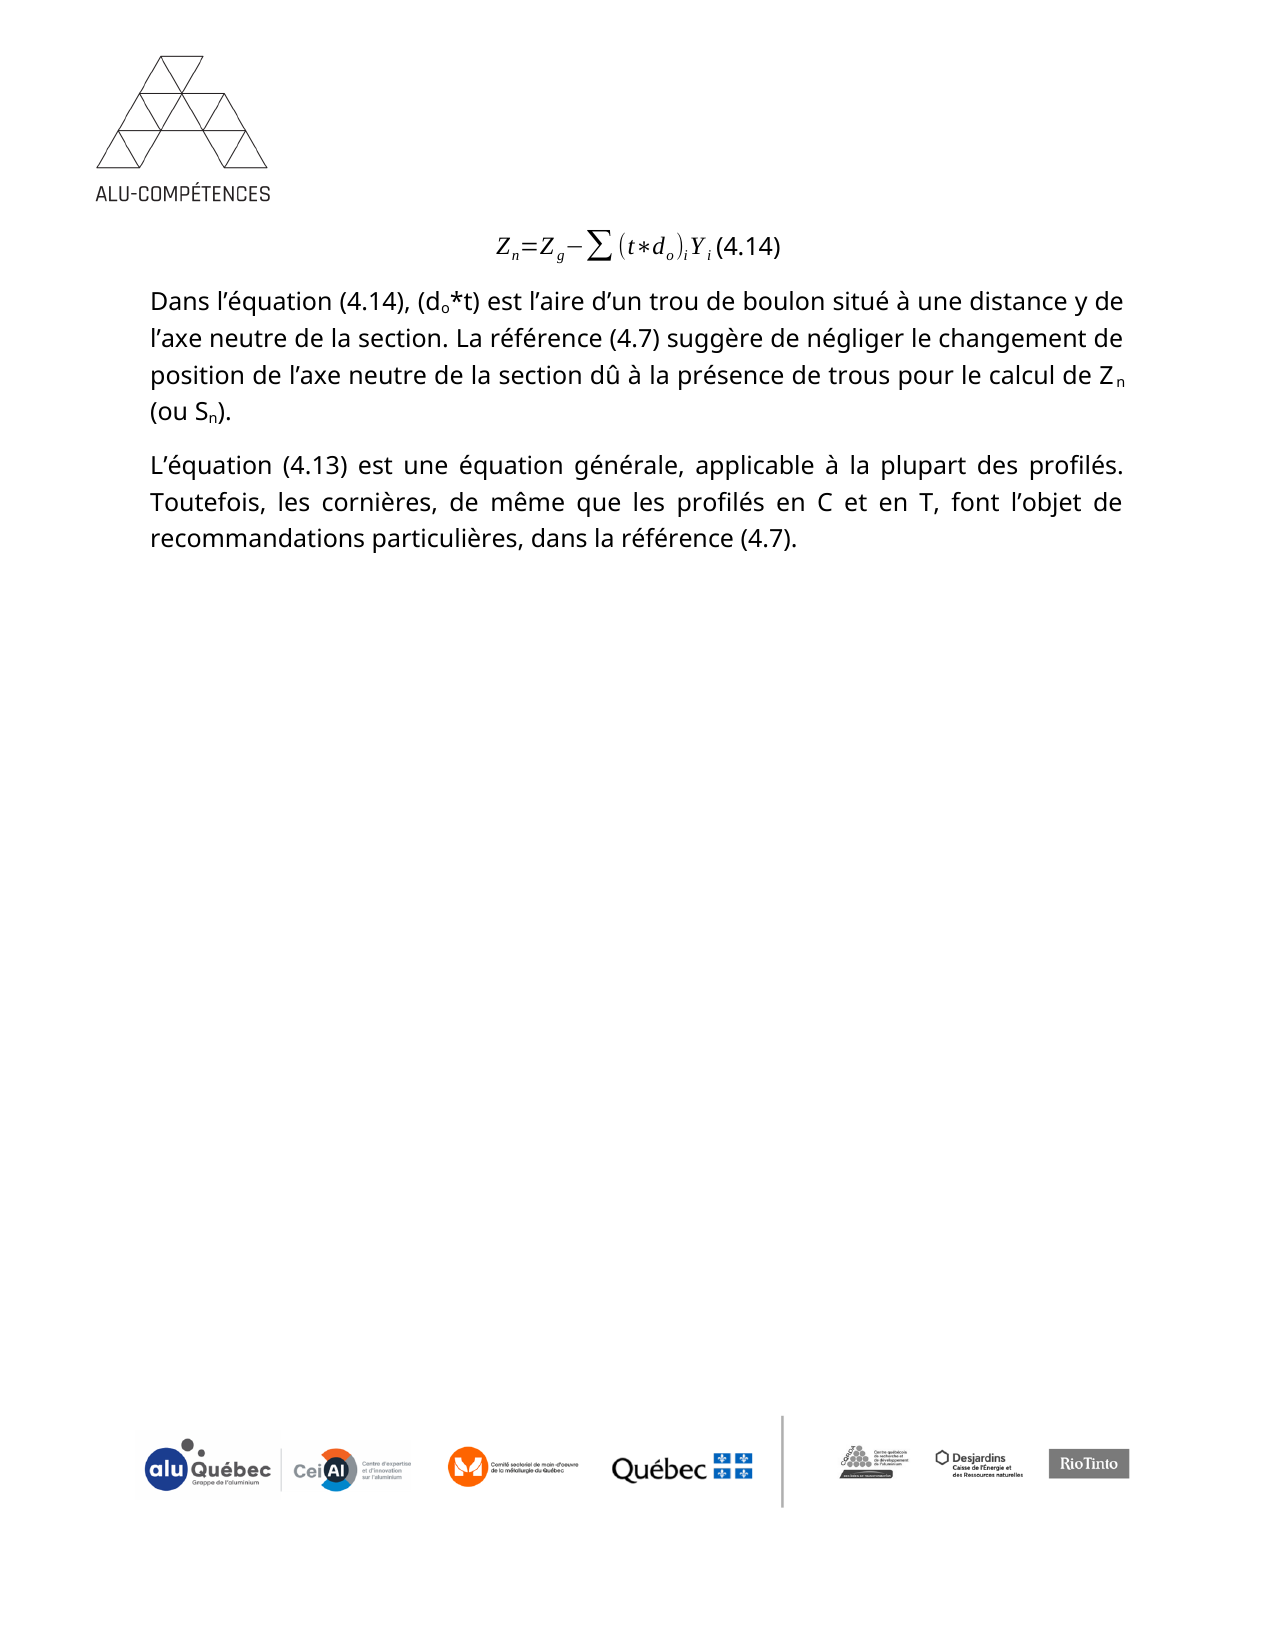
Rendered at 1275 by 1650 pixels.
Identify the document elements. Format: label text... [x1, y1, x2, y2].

text L’équation (4.13) est une équation générale, applicable à la plupart des profilés. Toutefois, les cornières, de même que les profilés en C et en T, font l’objet de recommandations particulières, dans la référence (4.7). [150, 447, 1125, 555]
picture [105, 1377, 1179, 1542]
text Dans l’équation (4.14), (do*t) est l’aire d’un trou de boulon situé à une distance y de l’axe neutre de la section. La référence (4.7) suggère de négliger le changement de position de l’axe neutre de la section dû à la présence de trous pour le calcul de Zn (ou Sn). [150, 284, 1125, 428]
text (4.14) [150, 228, 1125, 264]
